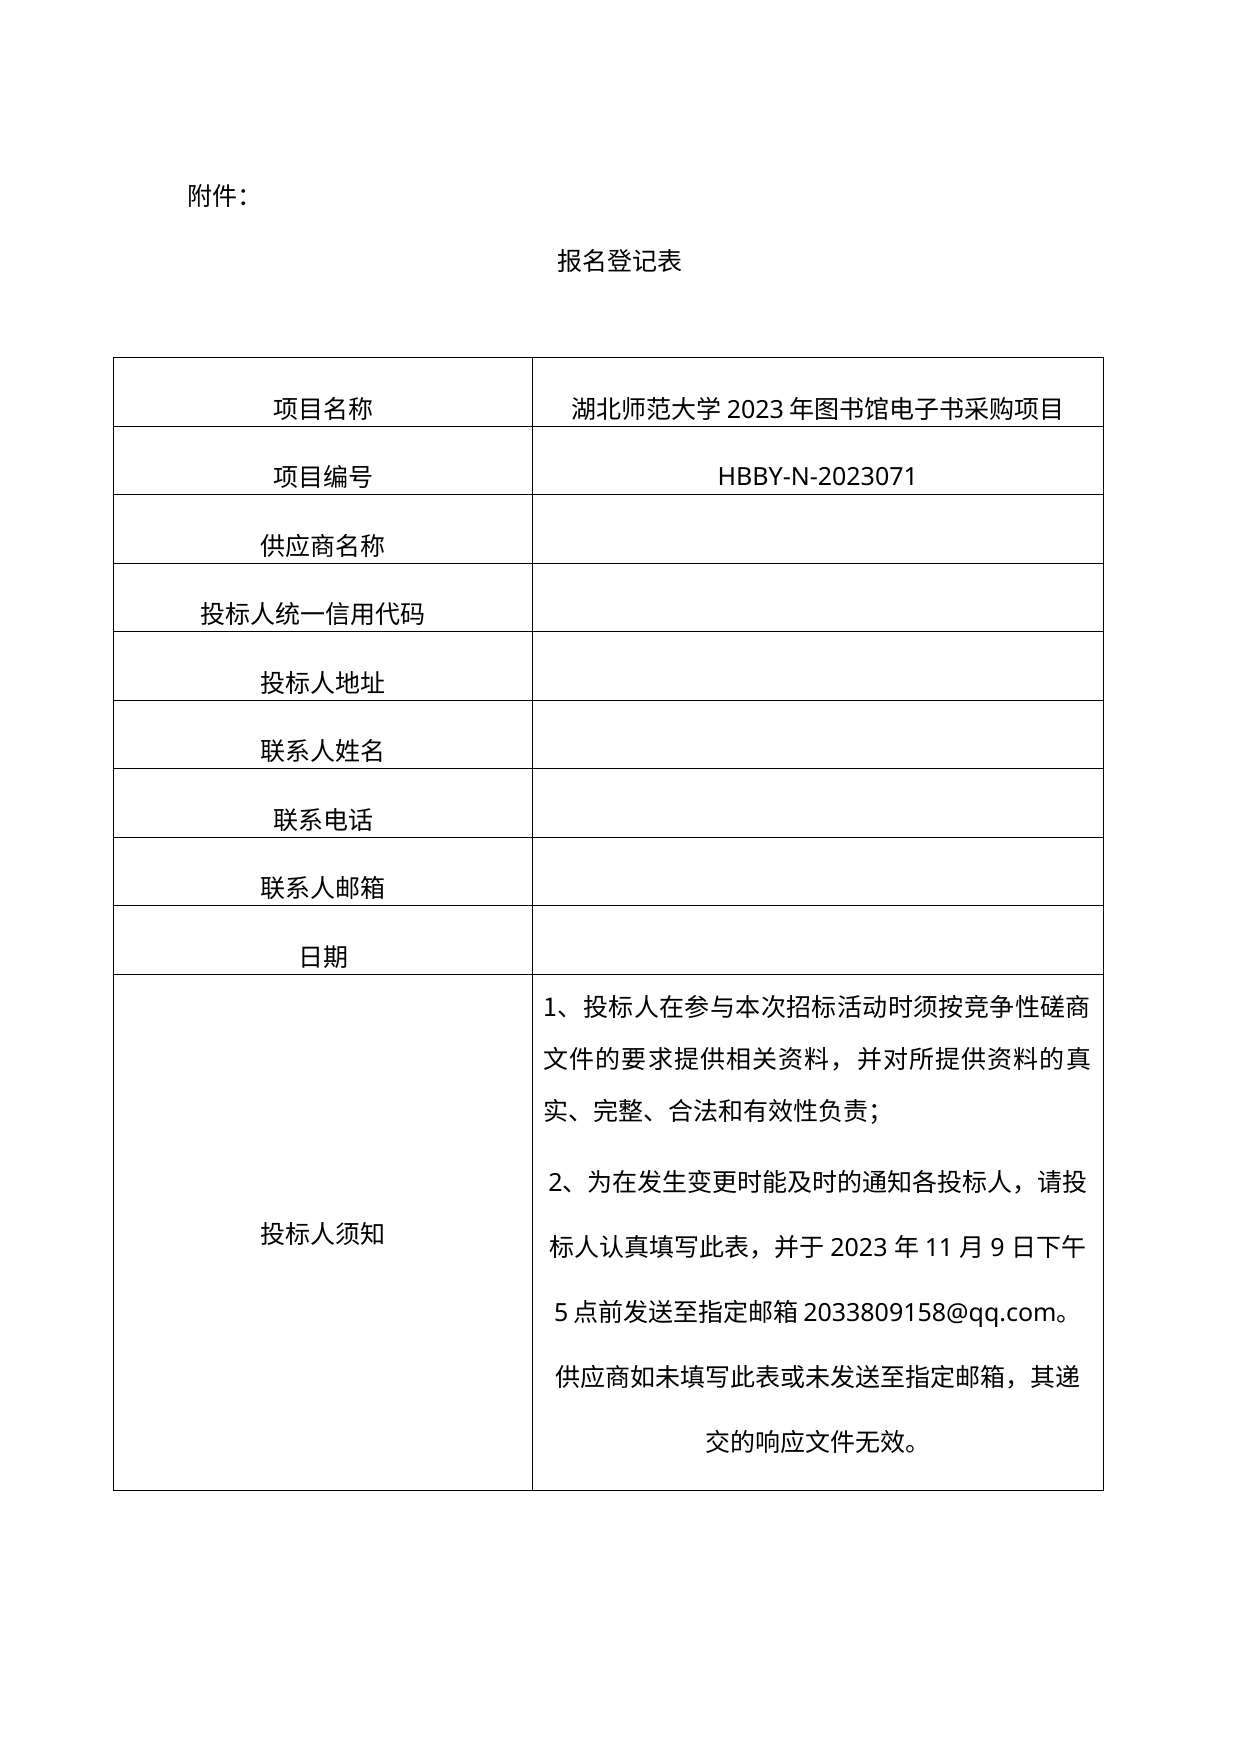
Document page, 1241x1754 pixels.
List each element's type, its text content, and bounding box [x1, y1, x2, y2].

table_header 湖北师范大学2023年图书馆电子书采购项目 [533, 358, 1103, 426]
text 附件： [187, 162, 1053, 227]
table_cell [533, 906, 1103, 974]
table_cell 项目编号 [114, 427, 532, 494]
table_cell 日期 [114, 906, 532, 974]
table_cell [533, 632, 1103, 700]
table_cell [533, 495, 1103, 563]
table_cell [533, 769, 1103, 837]
table_cell [533, 564, 1103, 631]
table_cell 联系电话 [114, 769, 532, 837]
table_cell [533, 838, 1103, 905]
table_header 项目名称 [114, 358, 532, 426]
table_cell [533, 701, 1103, 768]
text 报名登记表 [187, 227, 1053, 292]
table_cell 联系人邮箱 [114, 838, 532, 905]
table_cell 投标人统一信用代码 [114, 564, 532, 631]
table_cell 联系人姓名 [114, 701, 532, 768]
table_cell 1、投标人在参与本次招标活动时须按竞争性磋商文件的要求提供相关资料，并对所提供资料的真实、完整、合法和有效性负责； 2、为在发生变更时能及时的通知各投标人，请投标人认真填写此表，并于 2023 年 11 月 9 日下午5点前发送至指定邮箱2033809158@qq.com。供应商如未填写此表或未发送至指定邮箱，其递交的响应文件无效。 [533, 975, 1103, 1489]
table_cell 投标人须知 [114, 975, 532, 1489]
table_cell 投标人地址 [114, 632, 532, 700]
table_cell HBBY-N-2023071 [533, 427, 1103, 494]
table_cell 供应商名称 [114, 495, 532, 563]
